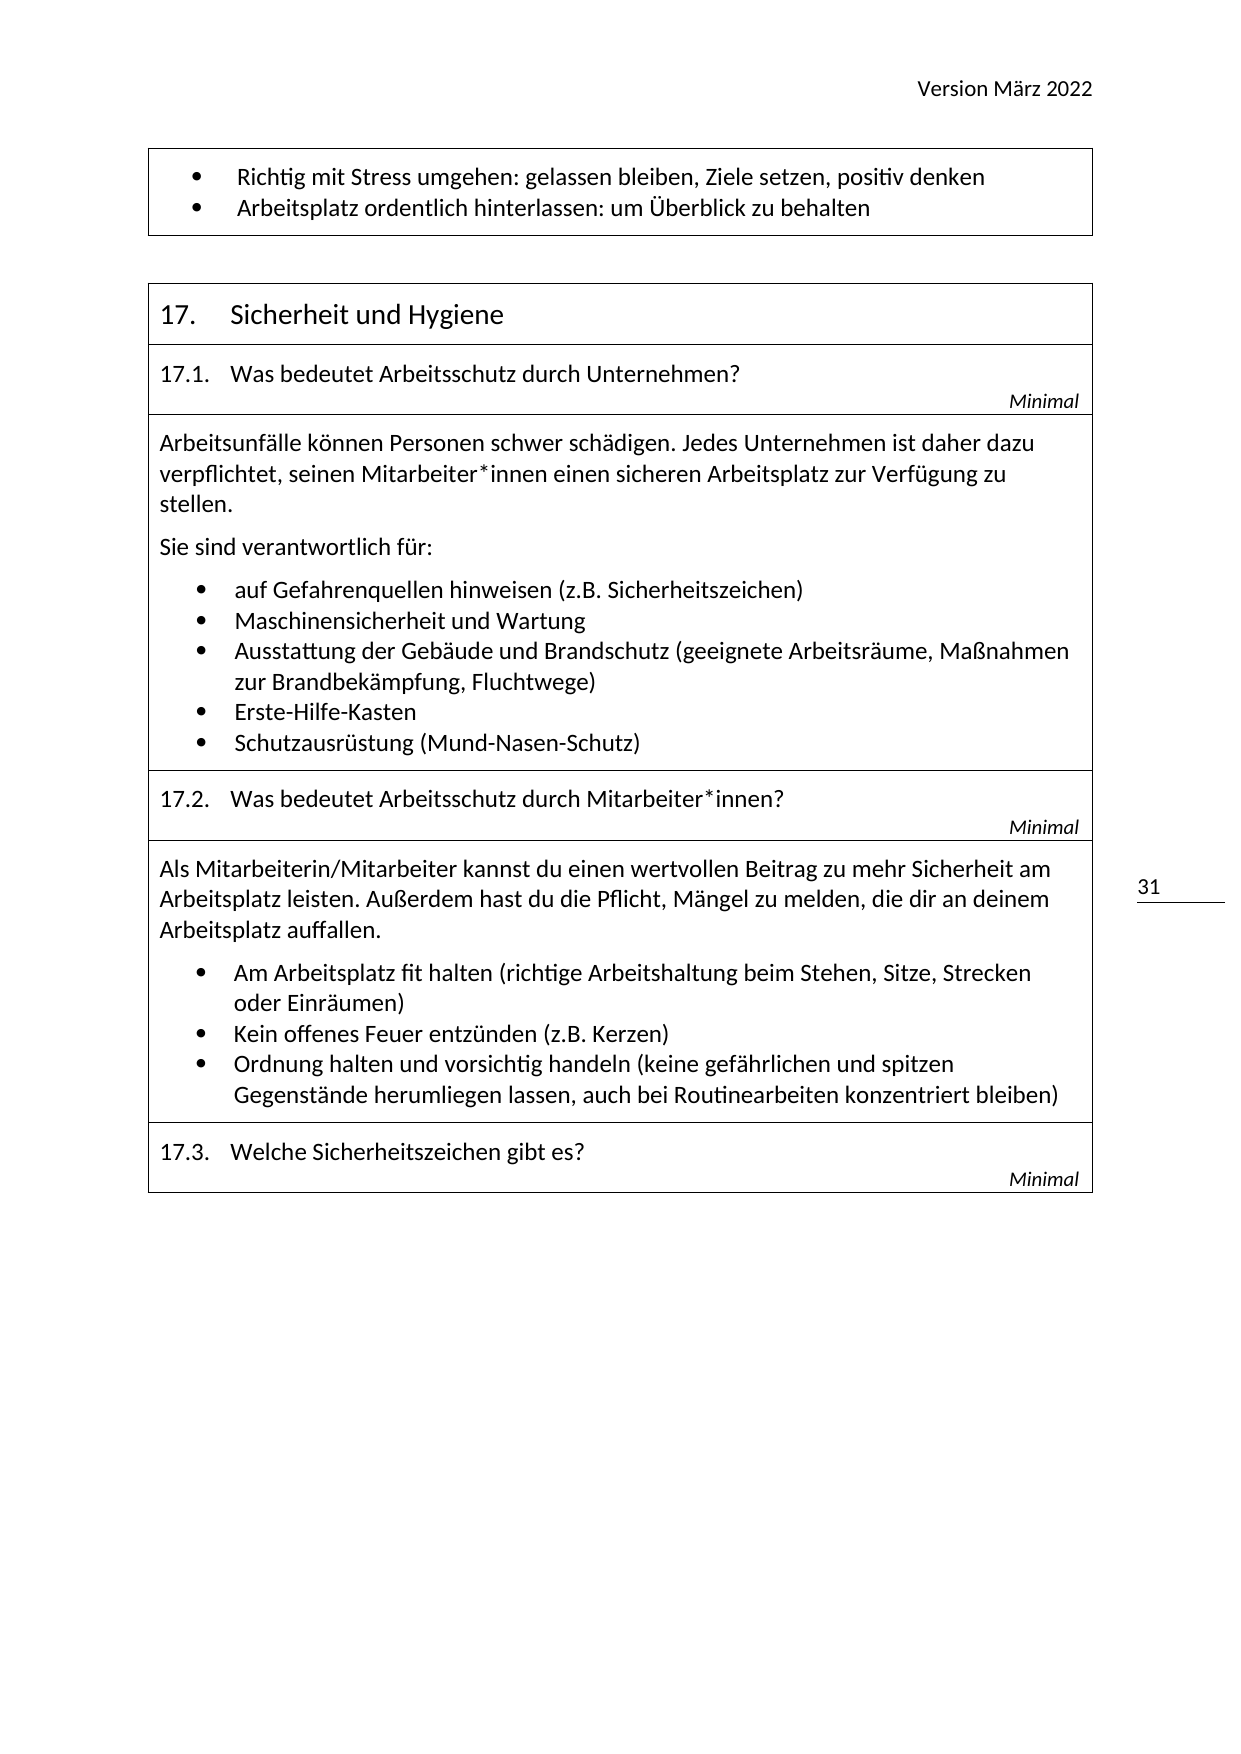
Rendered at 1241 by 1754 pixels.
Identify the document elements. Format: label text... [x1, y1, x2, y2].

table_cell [149, 149, 1092, 235]
table_cell Welche Sicherheitszeichen gibt es? Minimal [149, 1123, 1092, 1192]
table_cell Was bedeutet Arbeitsschutz durch Mitarbeiter*innen? Minimal [149, 771, 1092, 839]
table_header Sicherheit und Hygiene [149, 284, 1092, 344]
table_cell Was bedeutet Arbeitsschutz durch Unternehmen? Minimal [149, 345, 1092, 414]
table_cell Als Mitarbeiterin/Mitarbeiter kannst du einen wertvollen Beitrag zu mehr Sicherheit am Arbeitsplatz leisten. Außerdem hast du die Pflicht, Mängel zu melden, die dir an deinem Arbeitsplatz auffallen. Am Arbeitsplatz fit halten (richtige Arbeitshaltung beim Stehen, Sitze, Strecken oder Einräumen) Kein offenes Feuer entzünden (z.B. Kerzen) Ordnung halten und vorsichtig handeln (keine gefährlichen und spitzen Gegenstände herumliegen lassen, auch bei Routinearbeiten konzentriert bleiben) [149, 841, 1092, 1122]
table_cell Arbeitsunfälle können Personen schwer schädigen. Jedes Unternehmen ist daher dazu verpflichtet, seinen Mitarbeiter*innen einen sicheren Arbeitsplatz zur Verfügung zu stellen. Sie sind verantwortlich für: auf Gefahrenquellen hinweisen (z.B. Sicherheitszeichen) Maschinensicherheit und Wartung Ausstattung der Gebäude und Brandschutz (geeignete Arbeitsräume, Maßnahmen zur Brandbekämpfung, Fluchtwege) Erste-Hilfe-Kasten Schutzausrüstung (Mund-Nasen-Schutz) [149, 415, 1092, 770]
